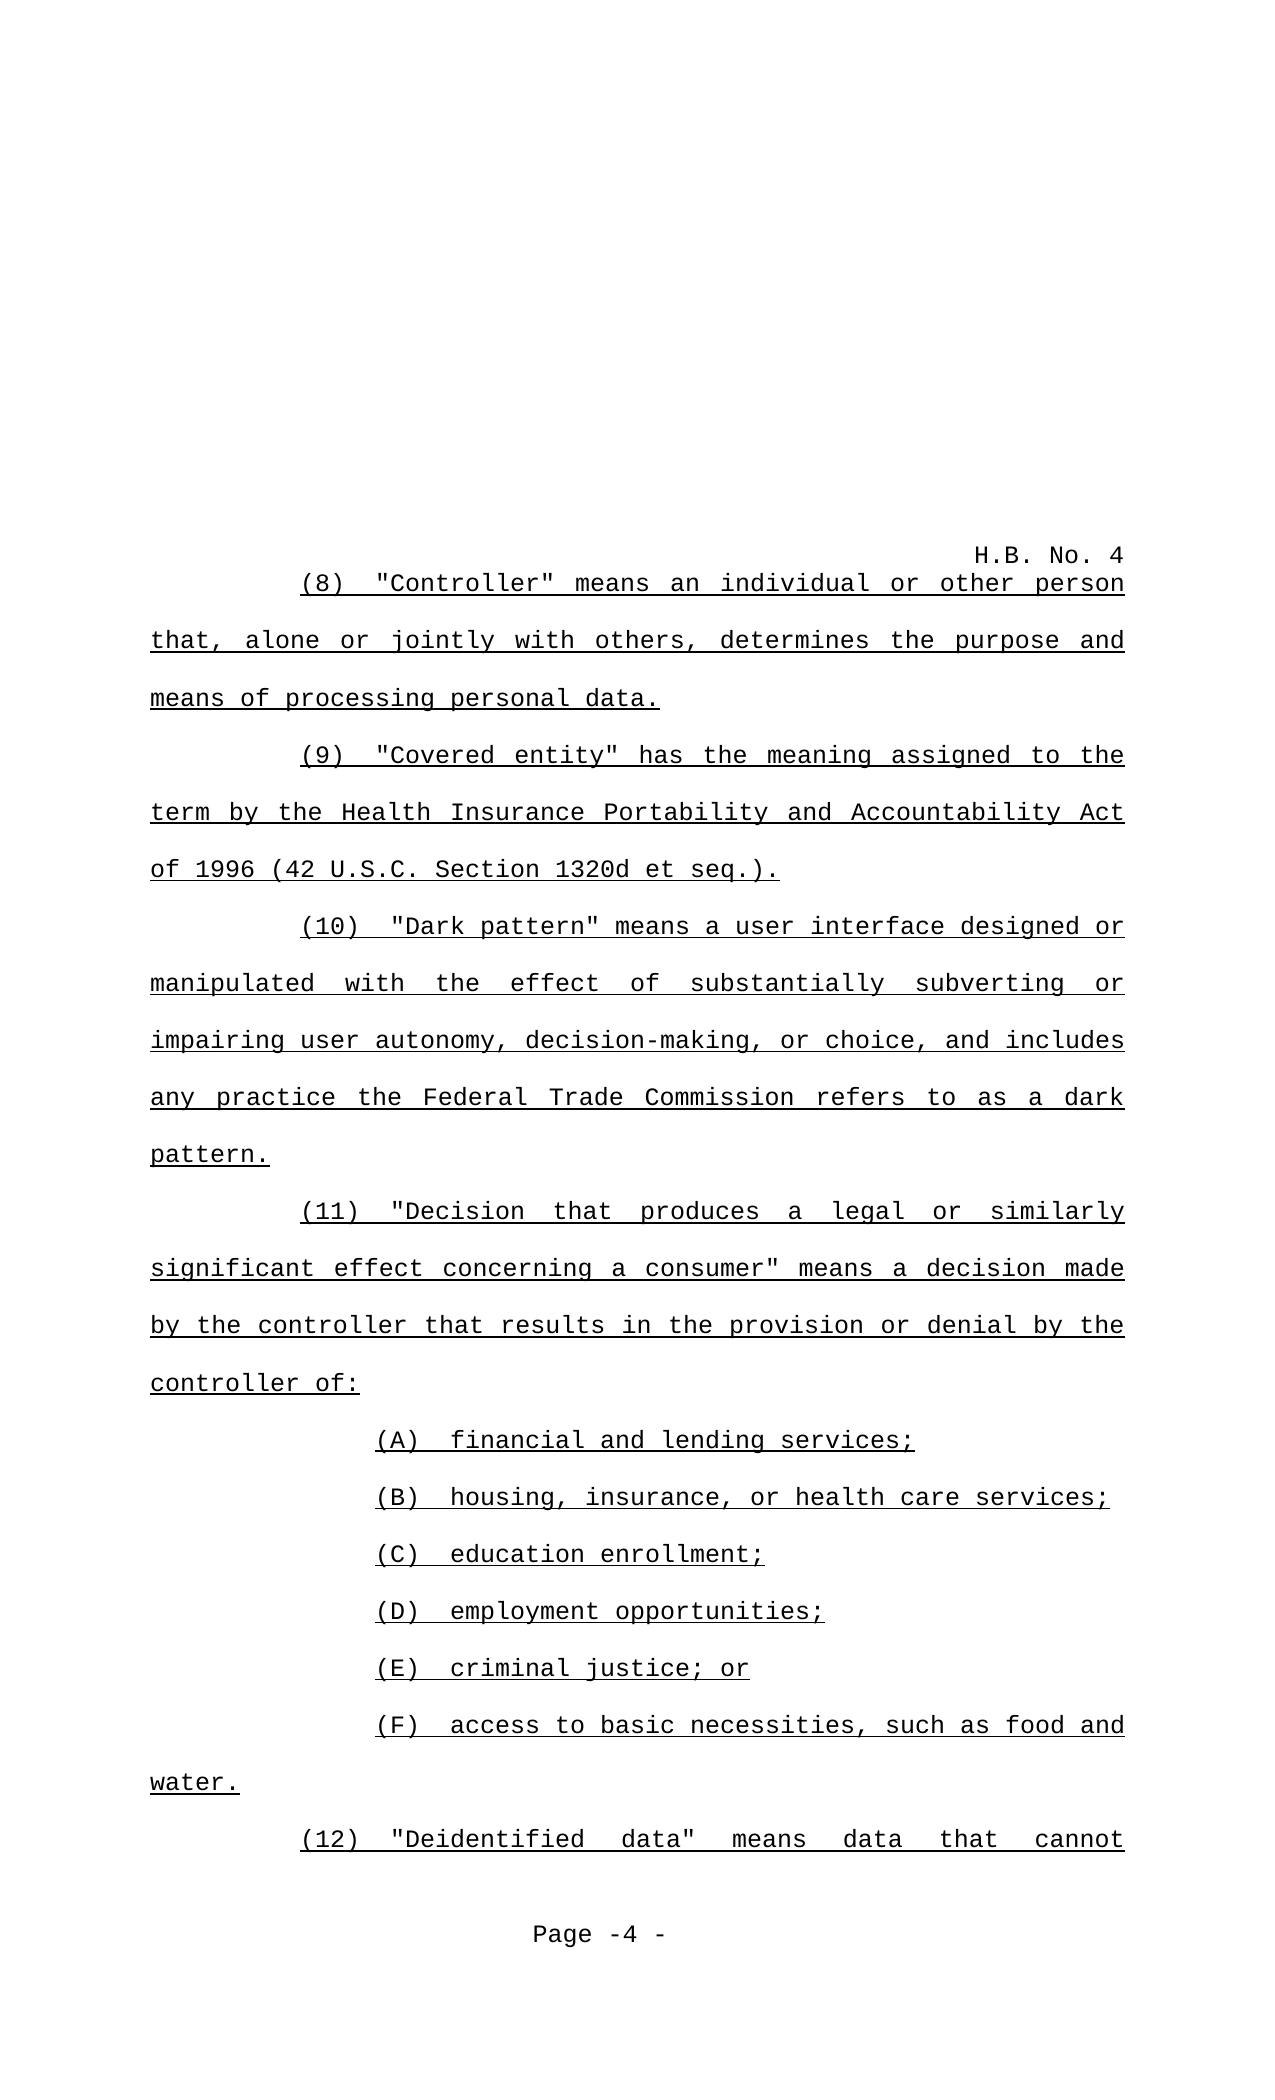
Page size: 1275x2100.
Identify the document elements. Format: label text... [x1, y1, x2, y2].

text (10) "Dark pattern" means a user interface designed or manipulated with the effect of substantially subverting or impairing user autonomy, decision-making, or choice, and includes any practice the Federal Trade Commission refers to as a dark pattern. [150, 1052, 1125, 1108]
text (C) education enrollment; [150, 1541, 1125, 1570]
text (A) financial and lending services; [150, 1427, 1125, 1456]
text (9) "Covered entity" has the meaning assigned to the term by the Health Insurance Portability and Accountability Act of 1996 (42 U.S.C. Section 1320d et seq.). [150, 742, 1125, 822]
text (11) "Decision that produces a legal or similarly significant effect concerning a consumer" means a decision made by the controller that results in the provision or denial by the controller of: [150, 1199, 1125, 1279]
text (E) criminal justice; or [150, 1655, 1125, 1684]
text (11) "Decision that produces a legal or similarly significant effect concerning a consumer" means a decision made by the controller that results in the provision or denial by the controller of: [150, 1338, 1125, 1398]
text (B) housing, insurance, or health care services; [150, 1484, 1125, 1513]
text (F) access to basic necessities, such as food and water. [150, 1712, 1125, 1798]
text (10) "Dark pattern" means a user interface designed or manipulated with the effect of substantially subverting or impairing user autonomy, decision-making, or choice, and includes any practice the Federal Trade Commission refers to as a dark pattern. [150, 913, 1125, 994]
text (D) employment opportunities; [150, 1598, 1125, 1627]
text (11) "Decision that produces a legal or similarly significant effect concerning a consumer" means a decision made by the controller that results in the provision or denial by the controller of: [150, 1281, 1125, 1336]
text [150, 1827, 1125, 1855]
text (8) "Controller" means an individual or other person that, alone or jointly with others, determines the purpose and means of processing personal data. [150, 571, 1125, 651]
text (10) "Dark pattern" means a user interface designed or manipulated with the effect of substantially subverting or impairing user autonomy, decision-making, or choice, and includes any practice the Federal Trade Commission refers to as a dark pattern. [150, 995, 1125, 1051]
text (10) "Dark pattern" means a user interface designed or manipulated with the effect of substantially subverting or impairing user autonomy, decision-making, or choice, and includes any practice the Federal Trade Commission refers to as a dark pattern. [150, 1110, 1125, 1170]
text (8) "Controller" means an individual or other person that, alone or jointly with others, determines the purpose and means of processing personal data. [150, 653, 1125, 713]
text (9) "Covered entity" has the meaning assigned to the term by the Health Insurance Portability and Accountability Act of 1996 (42 U.S.C. Section 1320d et seq.). [150, 824, 1125, 885]
